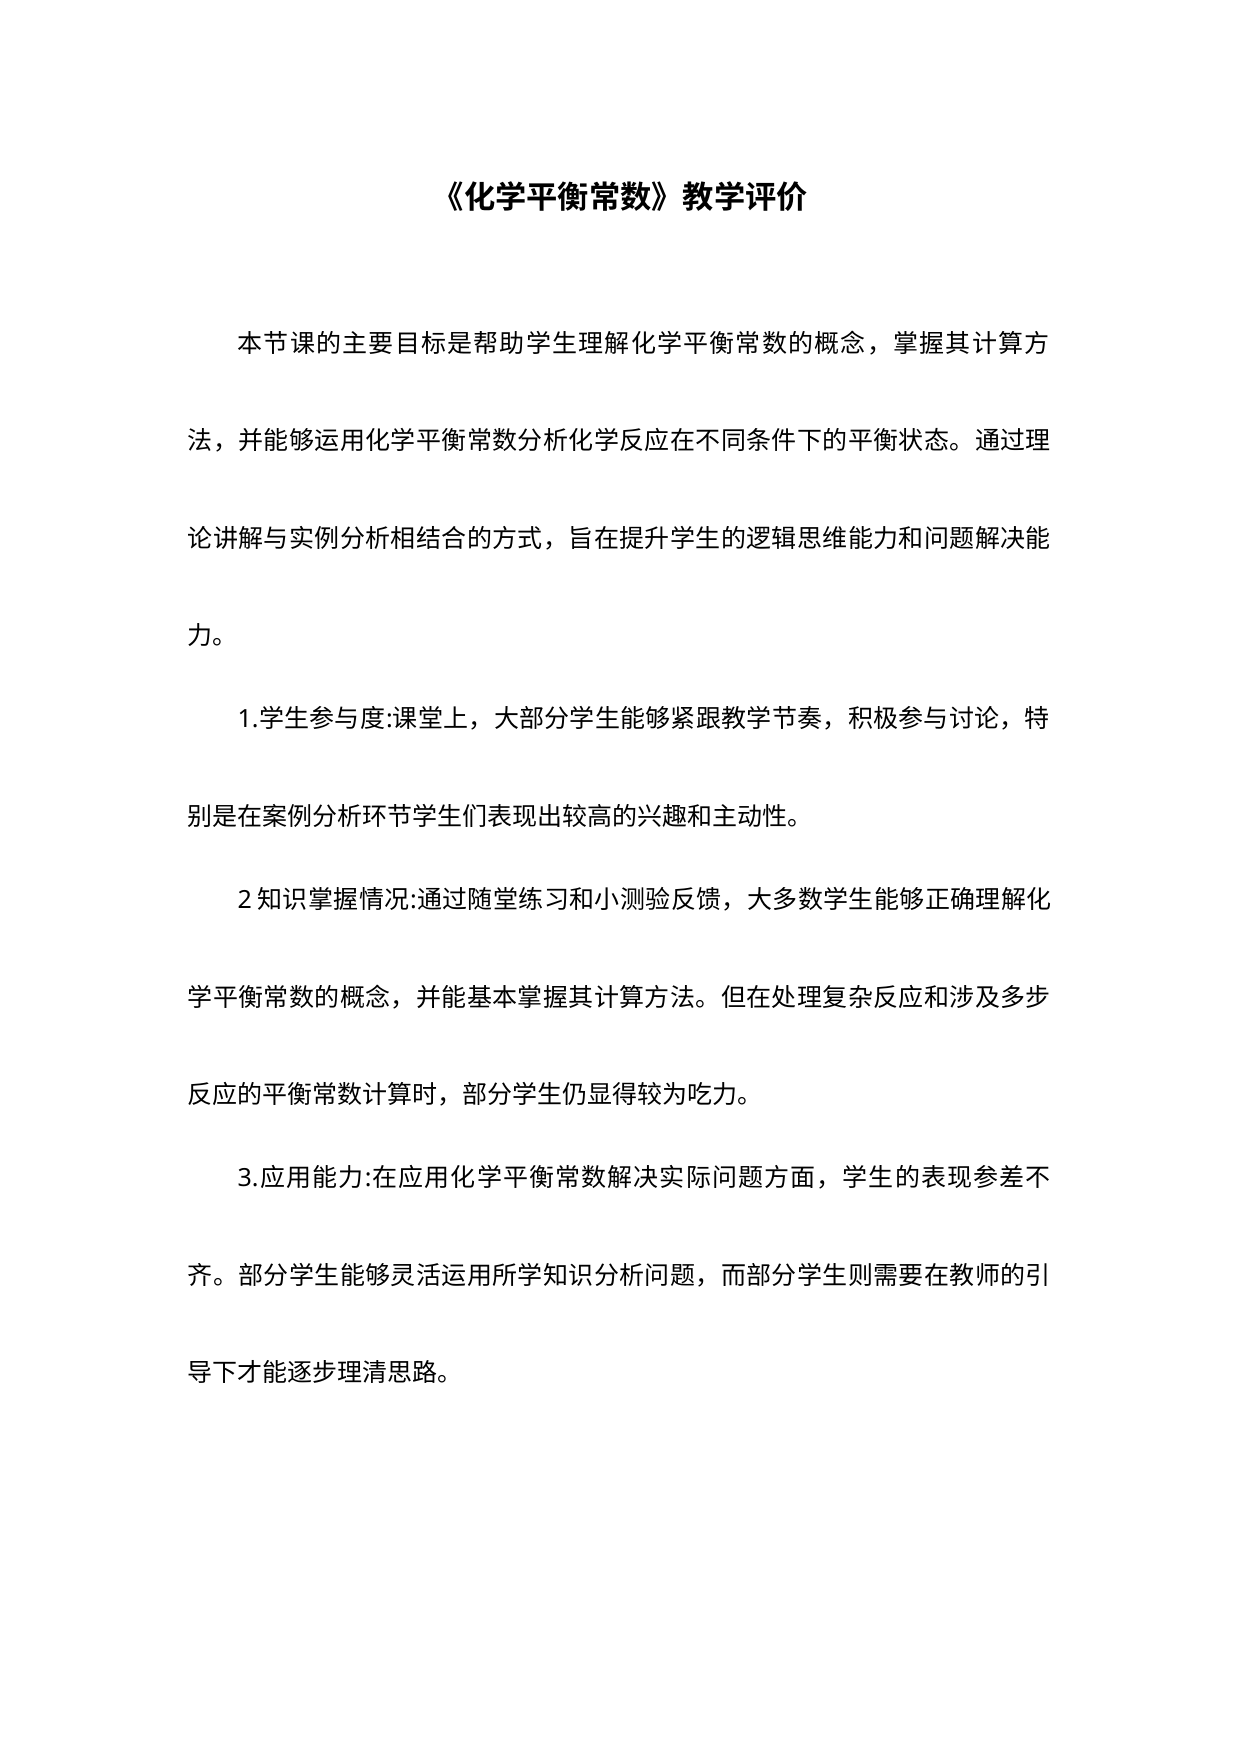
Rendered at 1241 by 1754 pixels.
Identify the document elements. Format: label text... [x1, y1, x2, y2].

text 3.应用能力:在应用化学平衡常数解决实际问题方面，学生的表现参差不齐。部分学生能够灵活运用所学知识分析问题，而部分学生则需要在教师的引导下才能逐步理清思路。 [187, 1143, 1053, 1403]
text 本节课的主要目标是帮助学生理解化学平衡常数的概念，掌握其计算方法，并能够运用化学平衡常数分析化学反应在不同条件下的平衡状态。通过理论讲解与实例分析相结合的方式，旨在提升学生的逻辑思维能力和问题解决能力。 [187, 309, 1053, 666]
text 2知识掌握情况:通过随堂练习和小测验反馈，大多数学生能够正确理解化学平衡常数的概念，并能基本掌握其计算方法。但在处理复杂反应和涉及多步反应的平衡常数计算时，部分学生仍显得较为吃力。 [187, 865, 1053, 1125]
text 1.学生参与度:课堂上，大部分学生能够紧跟教学节奏，积极参与讨论，特别是在案例分析环节学生们表现出较高的兴趣和主动性。 [187, 684, 1053, 847]
text 《化学平衡常数》教学评价 [187, 162, 1053, 227]
